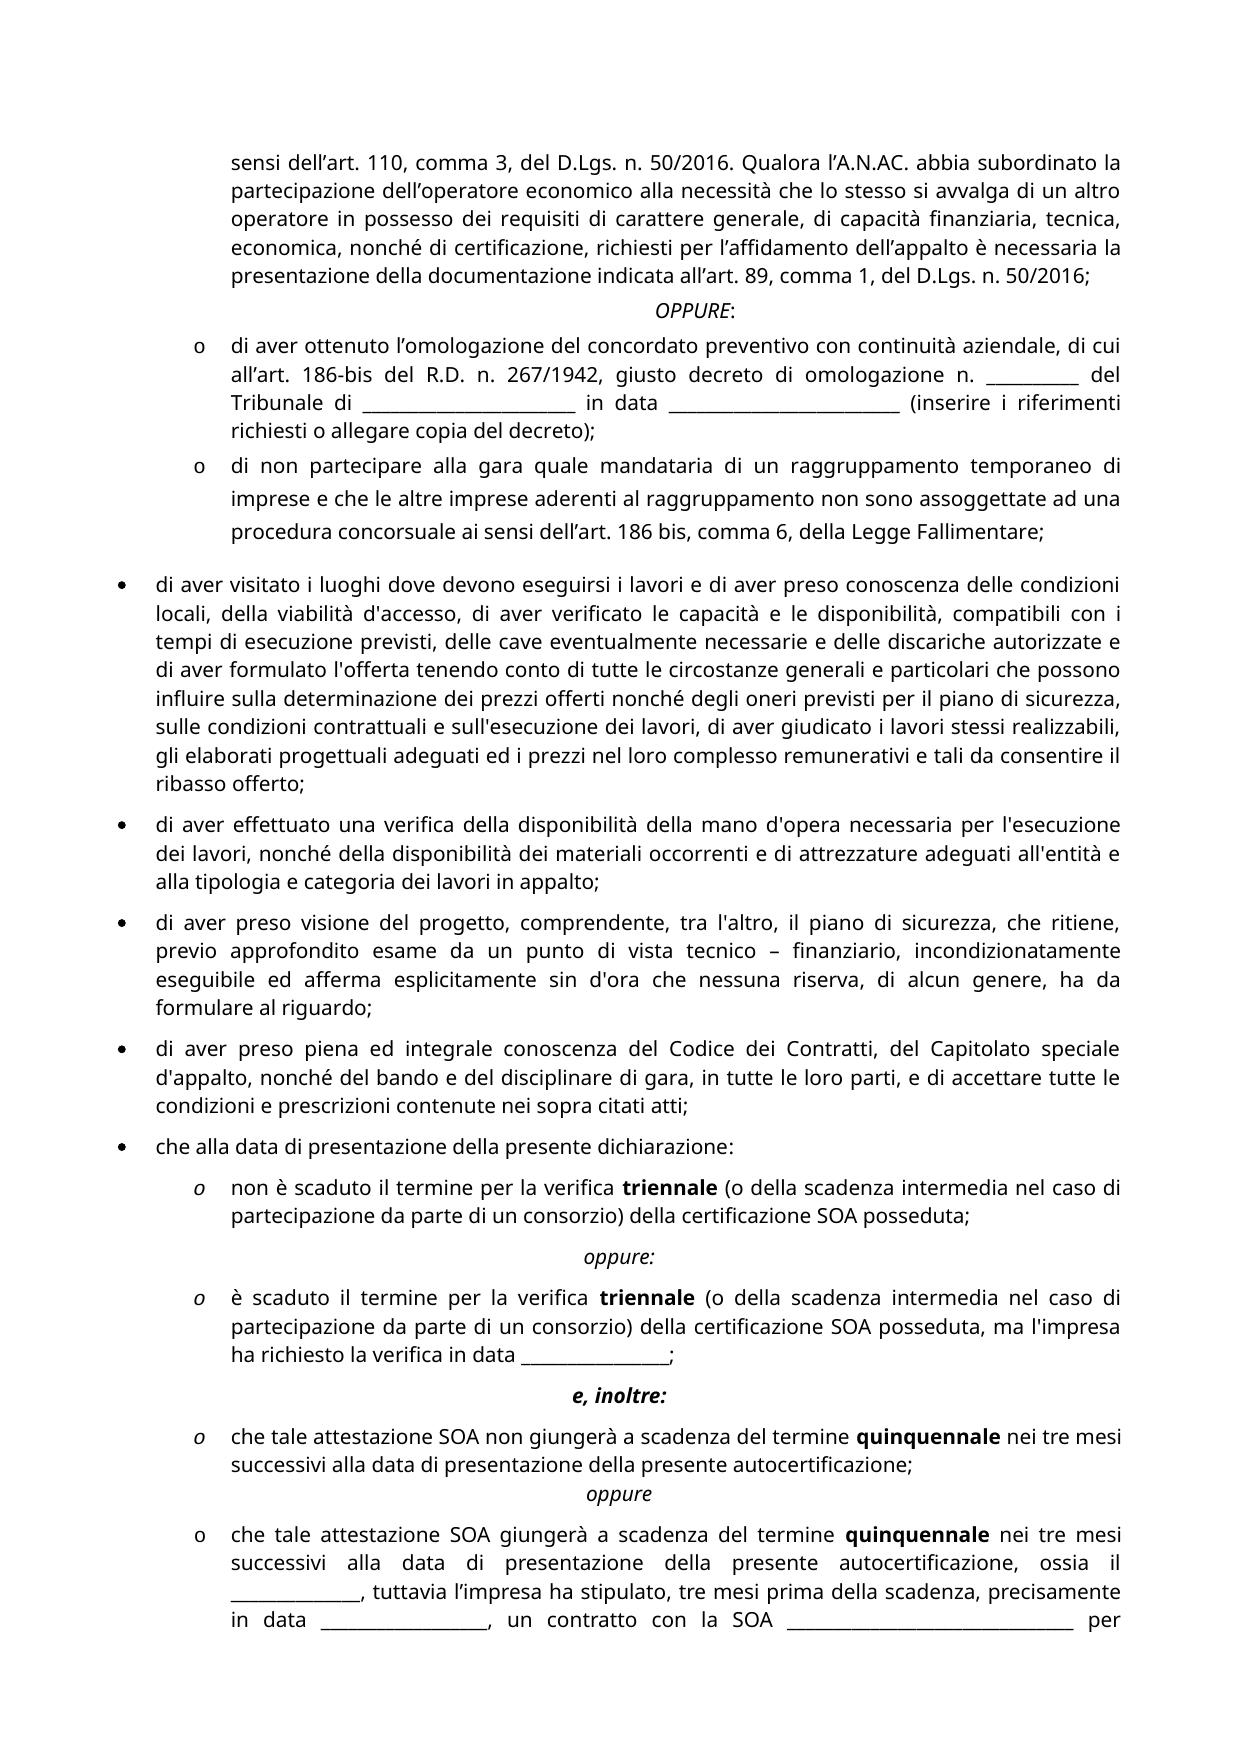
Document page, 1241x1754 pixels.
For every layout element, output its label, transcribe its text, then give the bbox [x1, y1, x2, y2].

text OPPURE: [268, 296, 1122, 325]
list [193, 148, 1122, 290]
text oppure [118, 1479, 1122, 1507]
list di aver effettuato una verifica della disponibilità della mano d'opera necessaria per l'esecuzione dei lavori, nonché della disponibilità dei materiali occorrenti e di attrezzature adeguati all'entità e alla tipologia e categoria dei lavori in appalto; [118, 810, 1122, 896]
text oppure: [118, 1242, 1122, 1271]
list che tale attestazione SOA non giungerà a scadenza del termine quinquennale nei tre mesi successivi alla data di presentazione della presente autocertificazione; [193, 1422, 1122, 1479]
list è scaduto il termine per la verifica triennale (o della scadenza intermedia nel caso di partecipazione da parte di un consorzio) della certificazione SOA posseduta, ma l'impresa ha richiesto la verifica in data ________________; [193, 1283, 1122, 1369]
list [193, 1520, 1122, 1634]
list di aver preso piena ed integrale conoscenza del Codice dei Contratti, del Capitolato speciale d'appalto, nonché del bando e del disciplinare di gara, in tutte le loro parti, e di accettare tutte le condizioni e prescrizioni contenute nei sopra citati atti; [118, 1034, 1122, 1119]
text e, inoltre: [118, 1381, 1122, 1409]
list di aver ottenuto l’omologazione del concordato preventivo con continuità aziendale, di cui all’art. 186-bis del R.D. n. 267/1942, giusto decreto di omologazione n. __________ del Tribunale di _______________________ in data _________________________ (inserire i riferimenti richiesti o allegare copia del decreto); [193, 331, 1122, 445]
list di aver preso visione del progetto, comprendente, tra l'altro, il piano di sicurezza, che ritiene, previo approfondito esame da un punto di vista tecnico – finanziario, incondizionatamente eseguibile ed afferma esplicitamente sin d'ora che nessuna riserva, di alcun genere, ha da formulare al riguardo; [118, 908, 1122, 1022]
list di aver visitato i luoghi dove devono eseguirsi i lavori e di aver preso conoscenza delle condizioni locali, della viabilità d'accesso, di aver verificato le capacità e le disponibilità, compatibili con i tempi di esecuzione previsti, delle cave eventualmente necessarie e delle discariche autorizzate e di aver formulato l'offerta tenendo conto di tutte le circostanze generali e particolari che possono influire sulla determinazione dei prezzi offerti nonché degli oneri previsti per il piano di sicurezza, sulle condizioni contrattuali e sull'esecuzione dei lavori, di aver giudicato i lavori stessi realizzabili, gli elaborati progettuali adeguati ed i prezzi nel loro complesso remunerativi e tali da consentire il ribasso offerto; [118, 570, 1122, 798]
list non è scaduto il termine per la verifica triennale (o della scadenza intermedia nel caso di partecipazione da parte di un consorzio) della certificazione SOA posseduta; [193, 1173, 1122, 1230]
list che alla data di presentazione della presente dichiarazione: [118, 1132, 1122, 1161]
list di non partecipare alla gara quale mandataria di un raggruppamento temporaneo di imprese e che le altre imprese aderenti al raggruppamento non sono assoggettate ad una procedura concorsuale ai sensi dell’art. 186 bis, comma 6, della Legge Fallimentare; [193, 451, 1122, 545]
